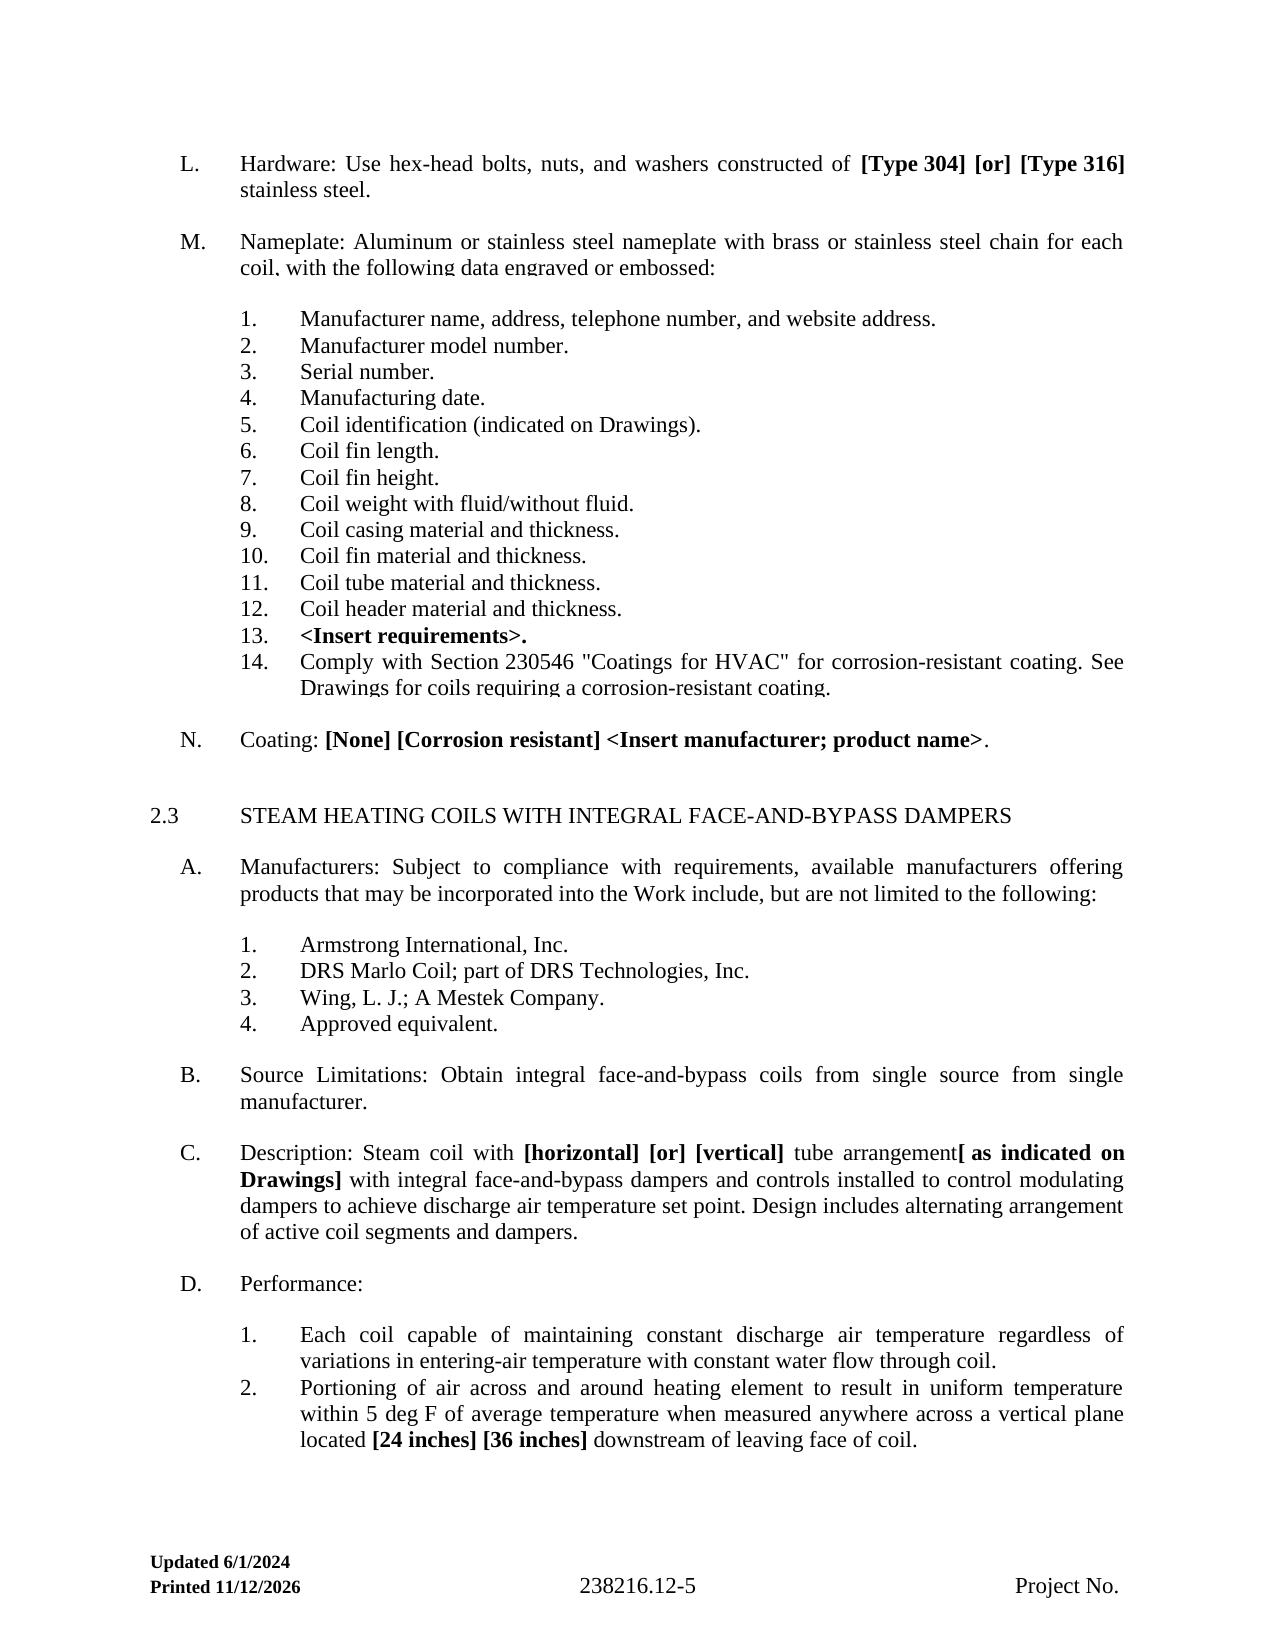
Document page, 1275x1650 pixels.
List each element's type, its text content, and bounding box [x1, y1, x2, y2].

text <Insert requirements>. [240, 622, 1125, 644]
text STEAM HEATING COILS WITH INTEGRAL FACE-AND-BYPASS DAMPERS [150, 802, 1125, 828]
text Portioning of air across and around heating element to result in uniform temperature within 5 deg F of average temperature when measured anywhere across a vertical plane located [24 inches] [36 inches] downstream of leaving face of coil. [240, 1374, 1125, 1453]
text Source Limitations: Obtain integral face-and-bypass coils from single source from single manufacturer. [180, 1062, 1125, 1114]
text Approved equivalent. [240, 1010, 1125, 1037]
text Coil weight with fluid/without fluid. [240, 490, 1125, 516]
text Description: Steam coil with [horizontal] [or] [vertical] tube arrangement[ as indicated on Drawings] with integral face-and-bypass dampers and controls installed to control modulating dampers to achieve discharge air temperature set point. Design includes alternating arrangement of active coil segments and dampers. [180, 1139, 1125, 1245]
text Coil casing material and thickness. [240, 516, 1125, 543]
text Manufacturer model number. [240, 332, 1125, 358]
text Comply with Section 230546 "Coatings for HVAC" for corrosion-resistant coating. See Drawings for coils requiring a corrosion-resistant coating. [240, 648, 1125, 697]
text Coil tube material and thickness. [240, 569, 1125, 595]
text Armstrong International, Inc. [240, 931, 1125, 957]
text Coil header material and thickness. [240, 595, 1125, 622]
text Manufacturing date. [240, 384, 1125, 411]
text Coil fin height. [240, 463, 1125, 490]
text DRS Marlo Coil; part of DRS Technologies, Inc. [240, 957, 1125, 984]
text Each coil capable of maintaining constant discharge air temperature regardless of variations in entering-air temperature with constant water flow through coil. [240, 1321, 1125, 1374]
text Wing, L. J.; A Mestek Company. [240, 984, 1125, 1010]
text Hardware: Use hex-head bolts, nuts, and washers constructed of [Type 304] [or] [Type 316] stainless steel. [180, 150, 1125, 203]
text Performance: [180, 1270, 1125, 1296]
text Manufacturer name, address, telephone number, and website address. [240, 305, 1125, 332]
text Coil fin length. [240, 437, 1125, 463]
text Serial number. [240, 358, 1125, 384]
text Coating: [None] [Corrosion resistant] <Insert manufacturer; product name>. [180, 726, 1125, 752]
text Nameplate: Aluminum or stainless steel nameplate with brass or stainless steel chain for each coil, with the following data engraved or embossed: [180, 228, 1125, 276]
text Coil fin material and thickness. [240, 543, 1125, 569]
text Coil identification (indicated on Drawings). [240, 411, 1125, 437]
text Manufacturers: Subject to compliance with requirements, available manufacturers offering products that may be incorporated into the Work include, but are not limited to the following: [180, 853, 1125, 906]
